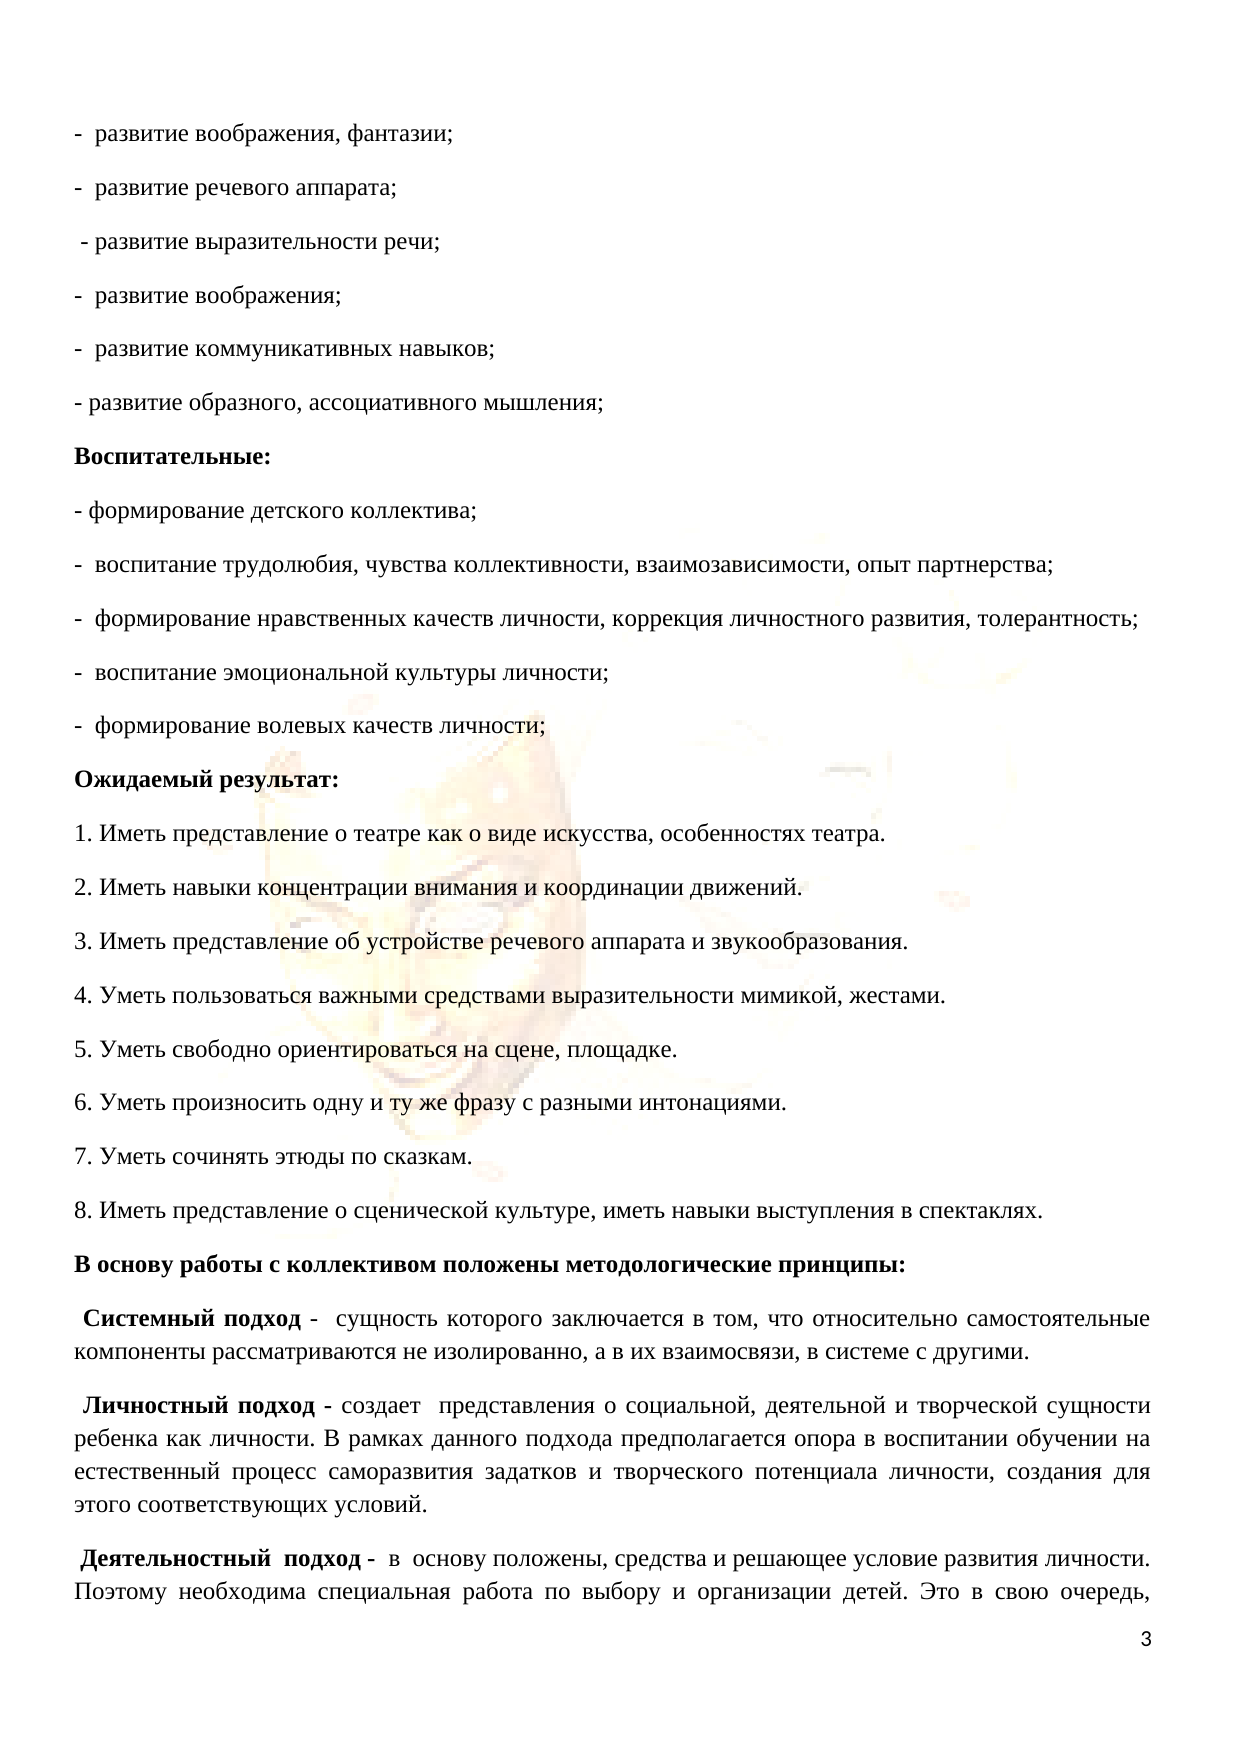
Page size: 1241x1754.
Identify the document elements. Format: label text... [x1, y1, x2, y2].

text - воспитание эмоциональной культуры личности; [74, 657, 1152, 685]
text 5. Уметь свободно ориентироваться на сцене, площадке. [74, 1034, 1152, 1062]
text 8. Иметь представление о сценической культуре, иметь навыки выступления в спектаклях. [74, 1195, 1152, 1224]
text - развитие выразительности речи; [74, 226, 1152, 254]
text - развитие воображения, фантазии; [74, 118, 1152, 147]
text Ожидаемый результат: [74, 764, 1152, 793]
text - формирование волевых качеств личности; [74, 711, 1152, 739]
text - формирование детского коллектива; [74, 495, 1152, 524]
text - развитие коммуникативных навыков; [74, 333, 1152, 362]
text 6. Уметь произносить одну и ту же фразу с разными интонациями. [74, 1087, 1152, 1116]
text 7. Уметь сочинять этюды по сказкам. [74, 1141, 1152, 1170]
text - развитие образного, ассоциативного мышления; [74, 387, 1152, 416]
text 2. Иметь навыки концентрации внимания и координации движений. [74, 872, 1152, 901]
text 4. Уметь пользоваться важными средствами выразительности мимикой, жестами. [74, 980, 1152, 1008]
text Системный подход - сущность которого заключается в том, что относительно самостоятельные компоненты рассматриваются не изолированно, а в их взаимосвязи, в системе с другими. [74, 1303, 1152, 1365]
text Воспитательные: [74, 441, 1152, 470]
text В основу работы с коллективом положены методологические принципы: [74, 1249, 1152, 1278]
text - развитие речевого аппарата; [74, 172, 1152, 201]
text Личностный подход - создает представления о социальной, деятельной и творческой сущности ребенка как личности. В рамках данного подхода предполагается опора в воспитании обучении на естественный процесс саморазвития задатков и творческого потенциала личности, создания для этого соответствующих условий. [74, 1390, 1152, 1518]
text 3. Иметь представление об устройстве речевого аппарата и звукообразования. [74, 926, 1152, 955]
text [74, 1543, 1152, 1604]
text - развитие воображения; [74, 280, 1152, 308]
text - воспитание трудолюбия, чувства коллективности, взаимозависимости, опыт партнерства; [74, 549, 1152, 578]
text 1. Иметь представление о театре как о виде искусства, особенностях театра. [74, 818, 1152, 847]
text - формирование нравственных качеств личности, коррекция личностного развития, толерантность; [74, 603, 1152, 632]
